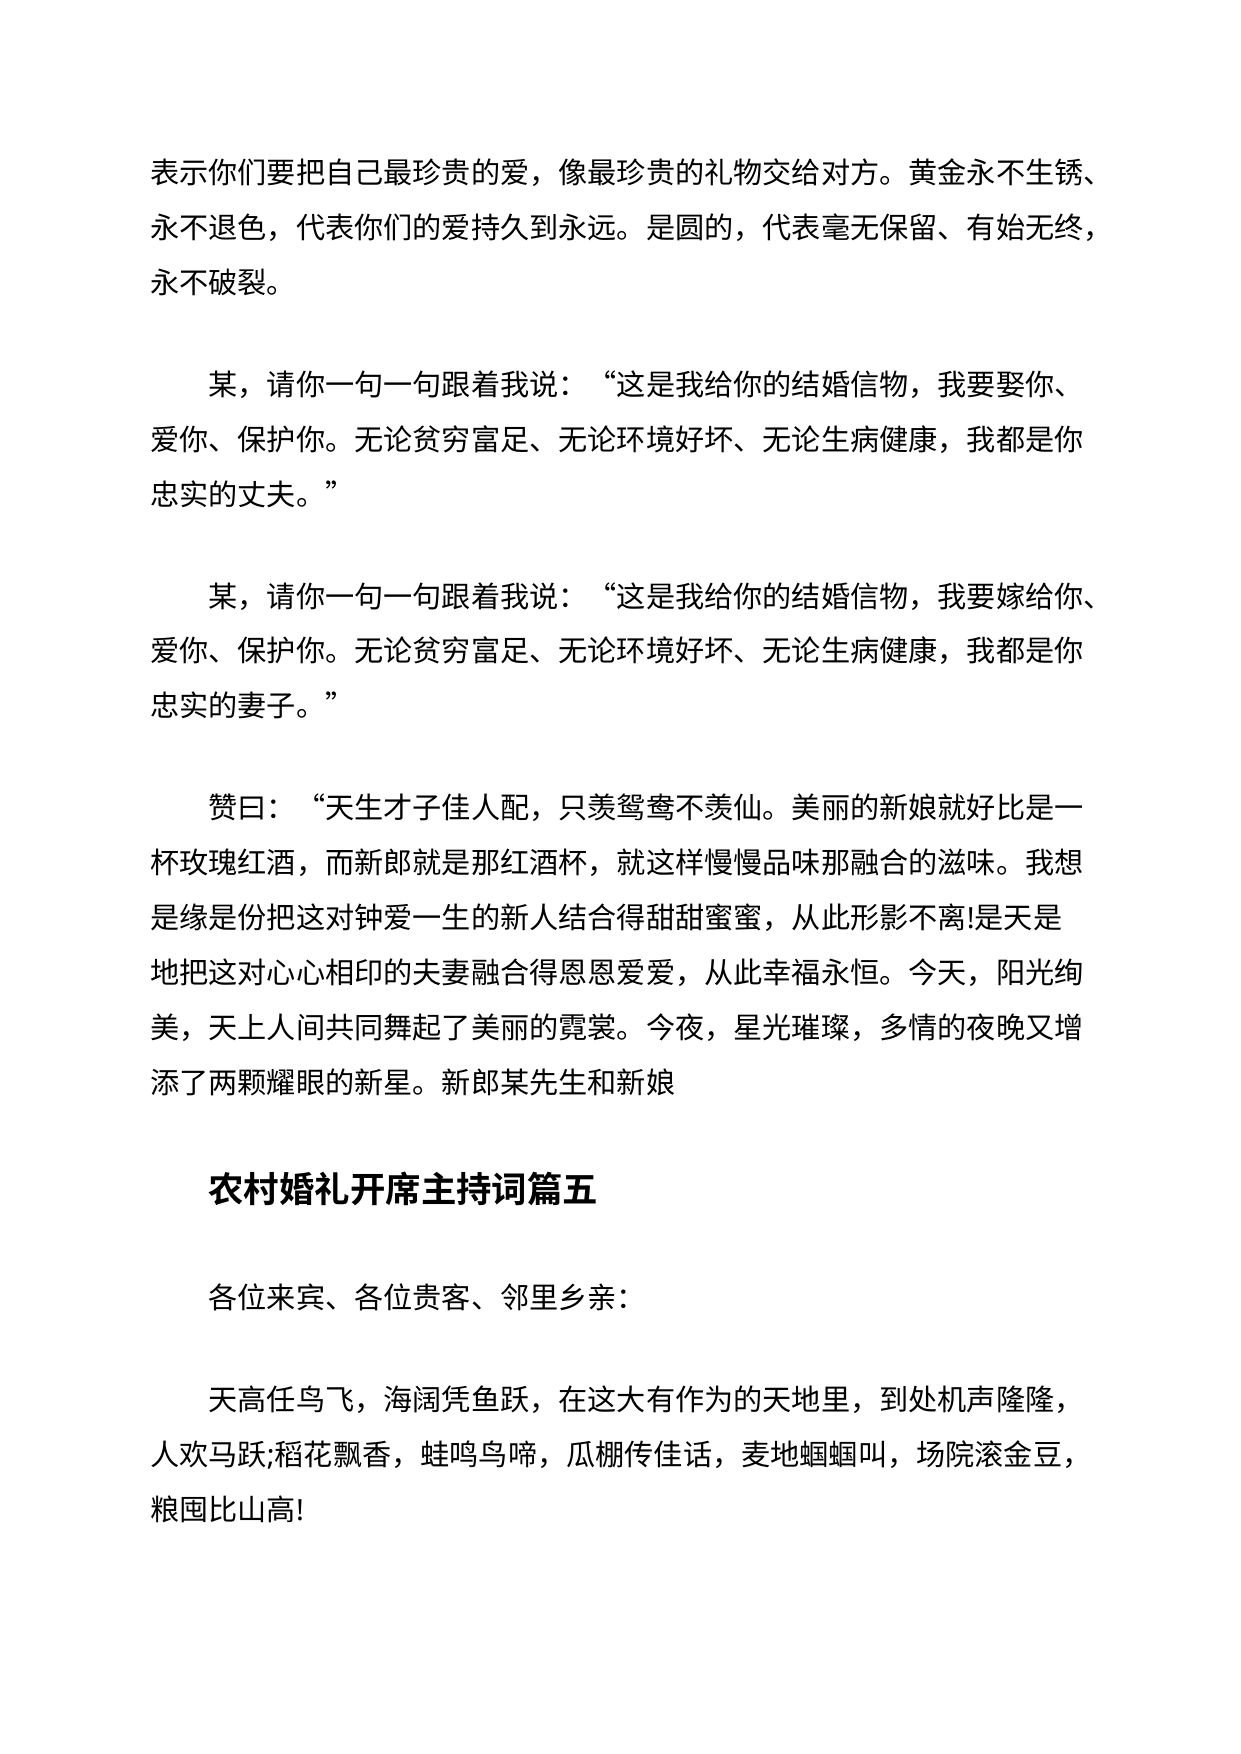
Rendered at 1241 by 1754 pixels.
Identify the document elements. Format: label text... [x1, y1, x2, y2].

text 某，请你一句一句跟着我说：“这是我给你的结婚信物，我要娶你、爱你、保护你。无论贫穷富足、无论环境好坏、无论生病健康，我都是你忠实的丈夫。” [150, 362, 1090, 514]
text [150, 150, 1090, 302]
text 各位来宾、各位贵客、邻里乡亲： [150, 1274, 1090, 1317]
text 赞曰：“天生才子佳人配，只羡鸳鸯不羡仙。美丽的新娘就好比是一杯玫瑰红酒，而新郎就是那红酒杯，就这样慢慢品味那融合的滋味。我想是缘是份把这对钟爱一生的新人结合得甜甜蜜蜜，从此形影不离!是天是地把这对心心相印的夫妻融合得恩恩爱爱，从此幸福永恒。今天，阳光绚美，天上人间共同舞起了美丽的霓裳。今夜，星光璀璨，多情的夜晚又增添了两颗耀眼的新星。新郎某先生和新娘 [150, 785, 1090, 1102]
text 天高任鸟飞，海阔凭鱼跃，在这大有作为的天地里，到处机声隆隆，人欢马跃;稻花飘香，蛙鸣鸟啼，瓜棚传佳话，麦地蝈蝈叫，场院滚金豆，粮囤比山高! [150, 1376, 1090, 1528]
text 某，请你一句一句跟着我说：“这是我给你的结婚信物，我要嫁给你、爱你、保护你。无论贫穷富足、无论环境好坏、无论生病健康，我都是你忠实的妻子。” [150, 573, 1090, 725]
text 农村婚礼开席主持词篇五 [150, 1161, 1090, 1212]
